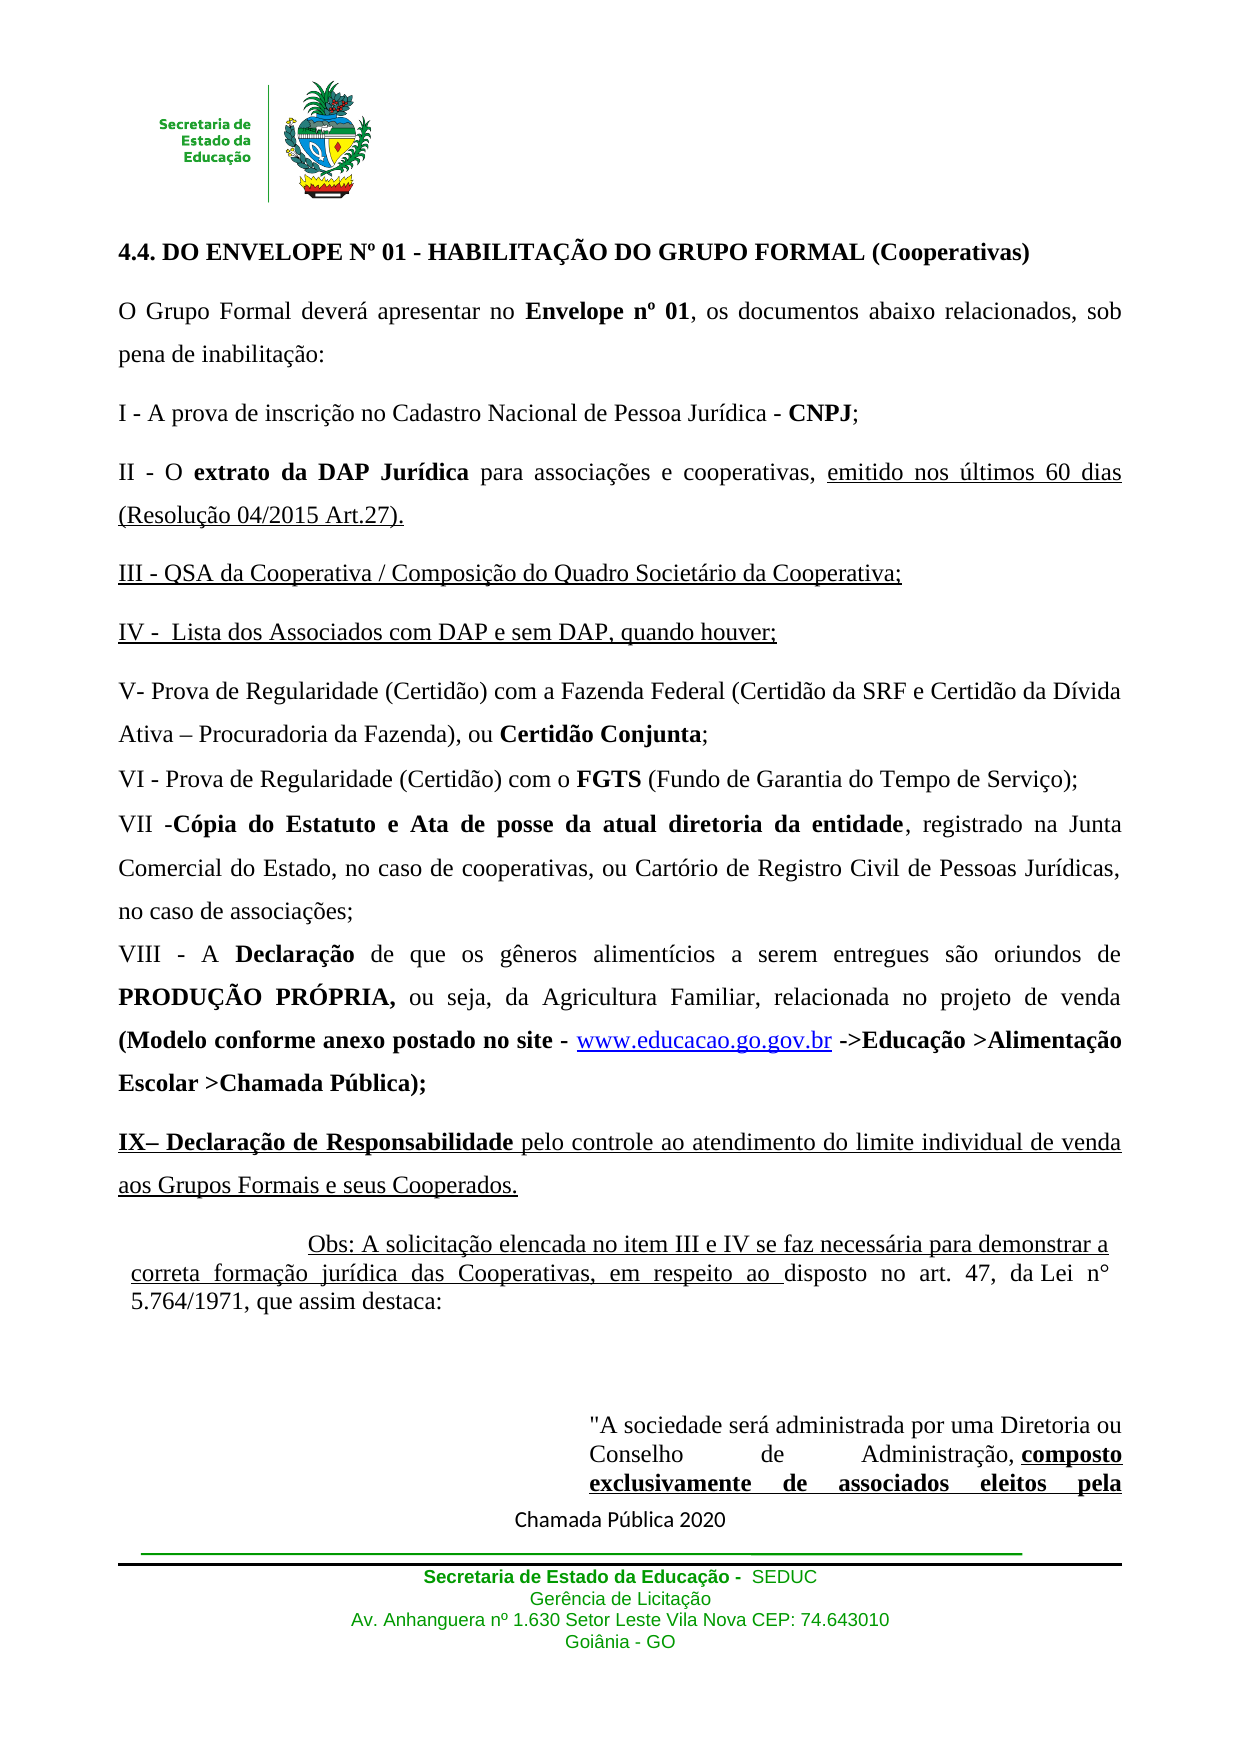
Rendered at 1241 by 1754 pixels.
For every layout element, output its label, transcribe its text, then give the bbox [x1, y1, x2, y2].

text V- Prova de Regularidade (Certidão) com a Fazenda Federal (Certidão da SRF e Certidão da Dívida Ativa – Procuradoria da Fazenda), ou Certidão Conjunta; [118, 676, 1122, 748]
text IV - Lista dos Associados com DAP e sem DAP, quando houver; [118, 617, 1122, 646]
text Obs: A solicitação elencada no item III e IV se faz necessária para demonstrar a correta formação jurídica das Cooperativas, em respeito ao disposto no art. 47, da Lei n° 5.764/1971, que assim destaca: [131, 1229, 1110, 1315]
text IX– Declaração de Responsabilidade pelo controle ao atendimento do limite individual de venda aos Grupos Formais e seus Cooperados. [118, 1127, 1122, 1152]
picture [118, 73, 412, 210]
text VI - Prova de Regularidade (Certidão) com o FGTS (Fundo de Garantia do Tempo de Serviço); [118, 764, 1122, 793]
text III - QSA da Cooperativa / Composição do Quadro Societário da Cooperativa; [118, 558, 1122, 587]
text 4.4. DO ENVELOPE Nº 01 - HABILITAÇÃO DO GRUPO FORMAL (Cooperativas) [118, 237, 1122, 266]
text VIII - A Declaração de que os gêneros alimentícios a serem entregues são oriundos de PRODUÇÃO PRÓPRIA, ou seja, da Agricultura Familiar, relacionada no projeto de venda (Modelo conforme anexo postado no site - www.educacao.go.gov.br ->Educação >Alimentação Escolar >Chamada Pública); [118, 939, 1122, 1097]
text O Grupo Formal deverá apresentar no Envelope nº 01, os documentos abaixo relacionados, sob pena de inabilitação: [118, 296, 1122, 368]
text IX– Declaração de Responsabilidade pelo controle ao atendimento do limite individual de venda aos Grupos Formais e seus Cooperados. [118, 1153, 1122, 1199]
text VII -Cópia do Estatuto e Ata de posse da atual diretoria da entidade, registrado na Junta Comercial do Estado, no caso de cooperativas, ou Cartório de Registro Civil de Pessoas Jurídicas, no caso de associações; [118, 809, 1122, 924]
text II - O extrato da DAP Jurídica para associações e cooperativas, emitido nos últimos 60 dias (Resolução 04/2015 Art.27). [118, 457, 1122, 528]
text I - A prova de inscrição no Cadastro Nacional de Pessoa Jurídica - CNPJ; [118, 398, 1122, 427]
